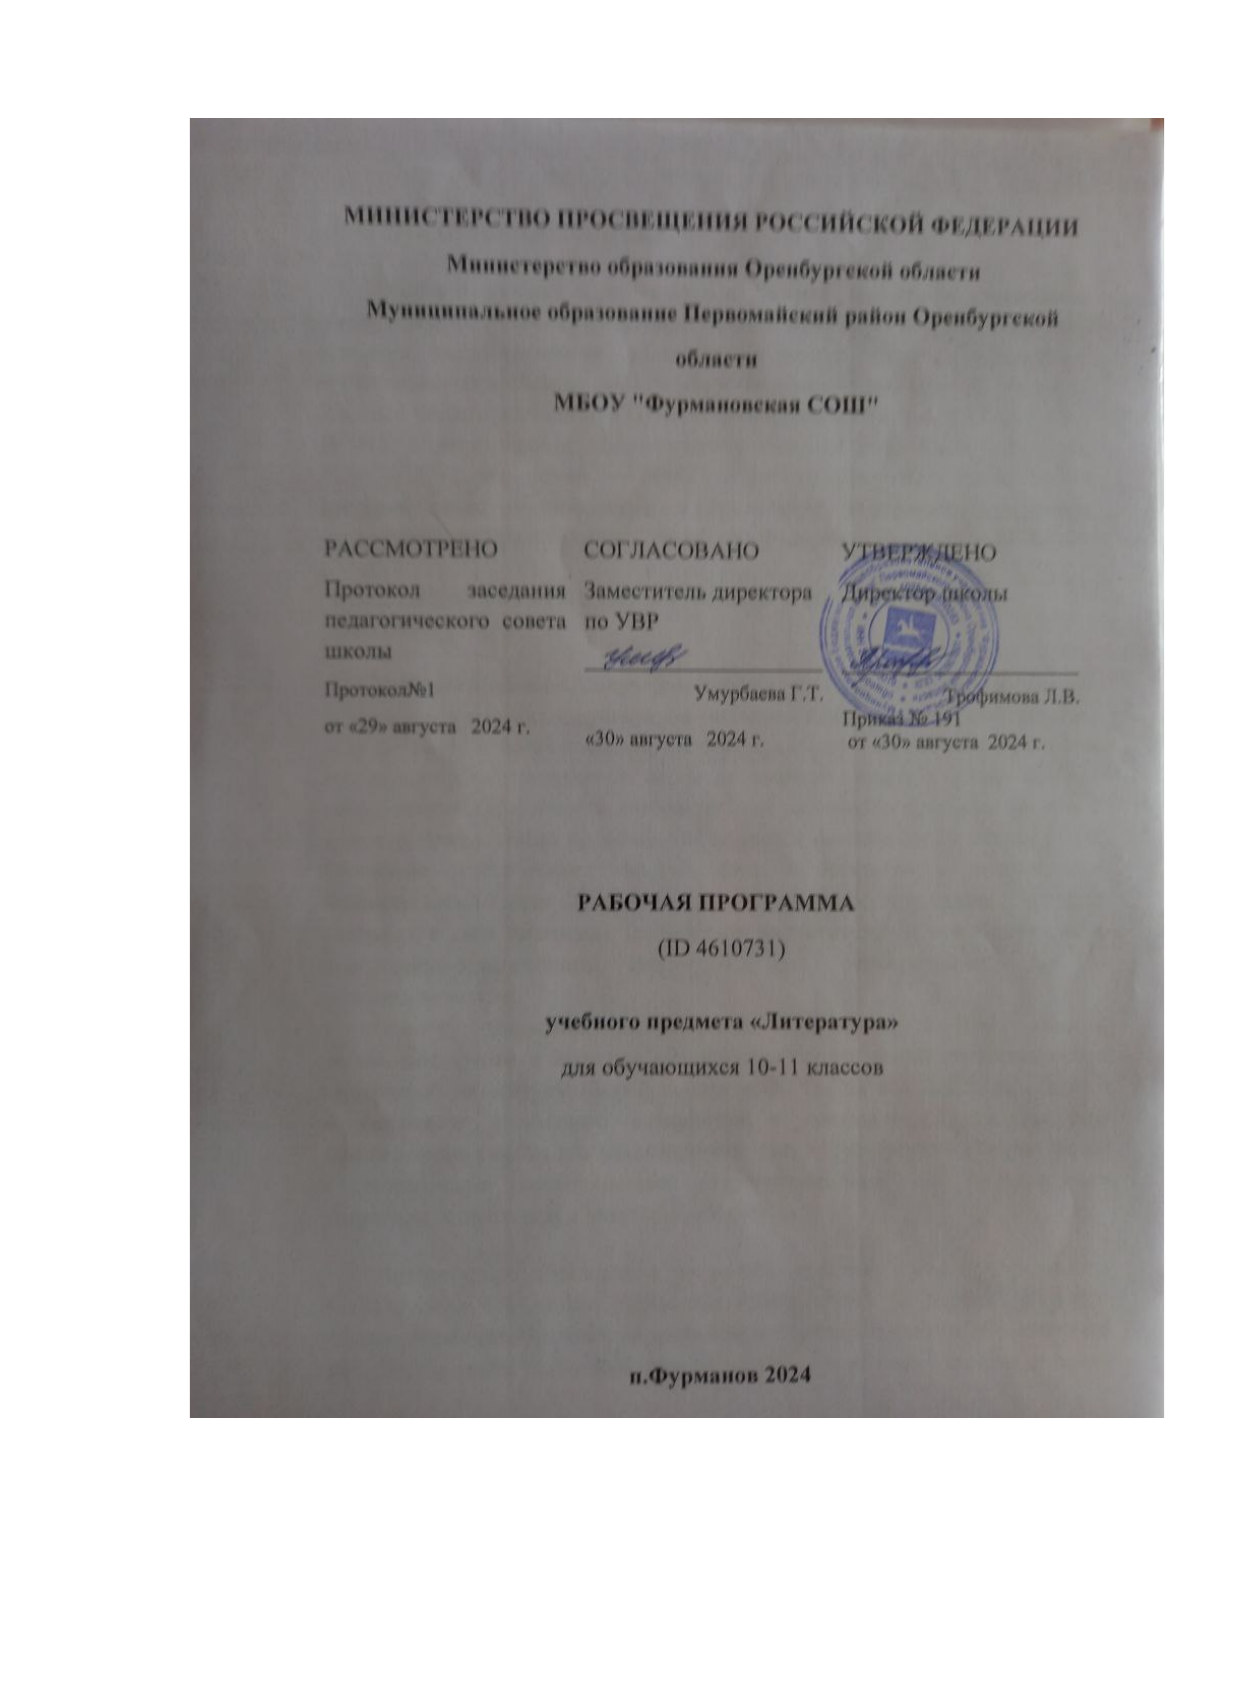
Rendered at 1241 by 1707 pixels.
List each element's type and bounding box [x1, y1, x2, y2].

picture [189, 118, 1165, 1418]
